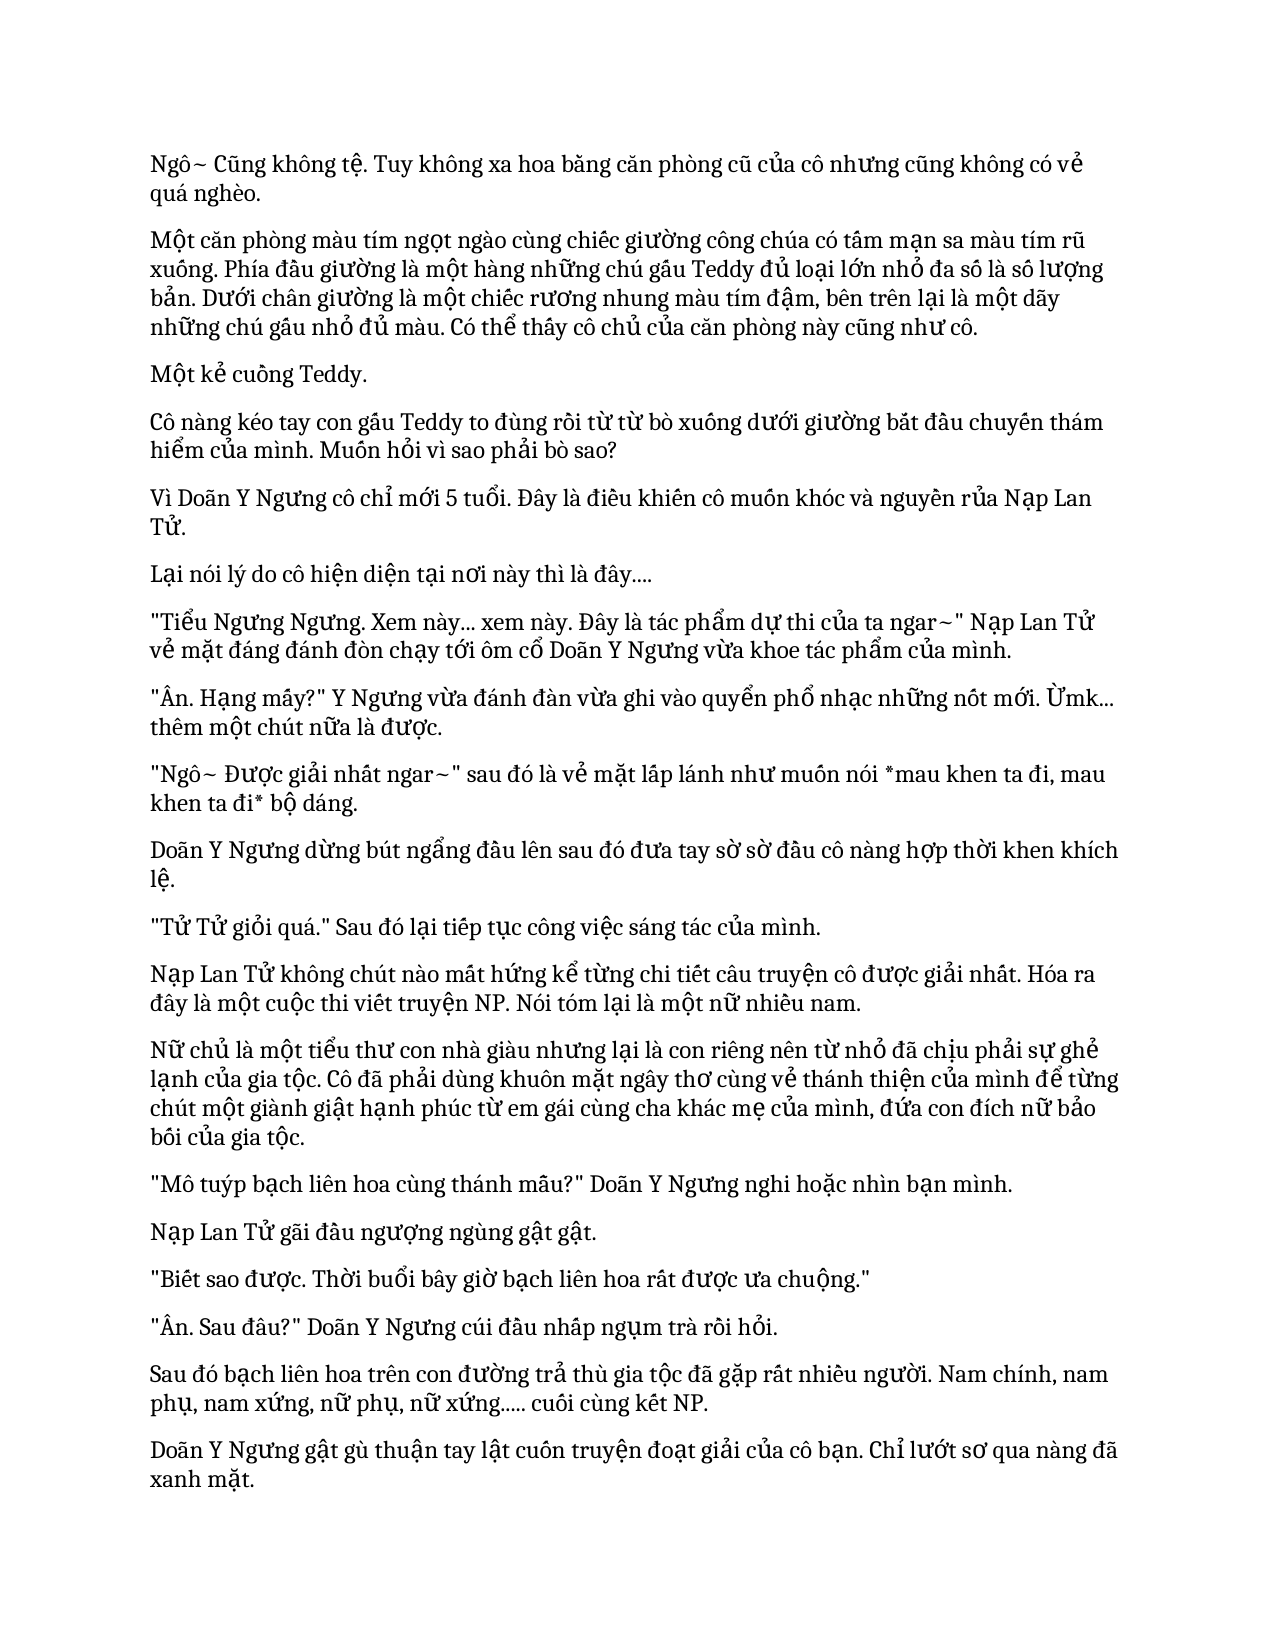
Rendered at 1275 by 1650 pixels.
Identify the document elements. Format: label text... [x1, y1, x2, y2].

text Vì Doãn Y Ngưng cô chỉ mới 5 tuổi. Đây là điều khiến cô muốn khóc và nguyền rủa Nạp Lan Tử. [150, 484, 1125, 541]
text Nạp Lan Tử gãi đầu ngượng ngùng gật gật. [150, 1217, 1125, 1246]
text "Mô tuýp bạch liên hoa cùng thánh mẫu?" Doãn Y Ngưng nghi hoặc nhìn bạn mình. [150, 1170, 1125, 1199]
text "Tử Tử giỏi quá." Sau đó lại tiếp tục công việc sáng tác của mình. [150, 912, 1125, 941]
text "Ngô~ Được giải nhất ngar~" sau đó là vẻ mặt lấp lánh như muốn nói *mau khen ta đi, mau khen ta đi* bộ dáng. [150, 760, 1125, 817]
text "Ân. Sau đâu?" Doãn Y Ngưng cúi đầu nhấp ngụm trà rồi hỏi. [150, 1312, 1125, 1341]
text "Biết sao được. Thời buổi bây giờ bạch liên hoa rất được ưa chuộng." [150, 1265, 1125, 1294]
text Doãn Y Ngưng gật gù thuận tay lật cuốn truyện đoạt giải của cô bạn. Chỉ lướt sơ qua nàng đã xanh mặt. [150, 1436, 1125, 1494]
text "Tiểu Ngưng Ngưng. Xem này... xem này. Đây là tác phẩm dự thi của ta ngar~" Nạp Lan Tử vẻ mặt đáng đánh đòn chạy tới ôm cổ Doãn Y Ngưng vừa khoe tác phẩm của mình. [150, 607, 1125, 665]
text Doãn Y Ngưng dừng bút ngẩng đầu lên sau đó đưa tay sờ sờ đầu cô nàng hợp thời khen khích lệ. [150, 836, 1125, 894]
text Một căn phòng màu tím ngọt ngào cùng chiếc giường công chúa có tấm mạn sa màu tím rũ xuống. Phía đầu giường là một hàng những chú gấu Teddy đủ loại lớn nhỏ đa số là số lượng bản. Dưới chân giường là một chiếc rương nhung màu tím đậm, bên trên lại là một dãy những chú gấu nhỏ đủ màu. Có thể thấy cô chủ của căn phòng này cũng như cô. [150, 226, 1125, 341]
text Ngô~ Cũng không tệ. Tuy không xa hoa bằng căn phòng cũ của cô nhưng cũng không có vẻ quá nghèo. [150, 150, 1125, 207]
text Một kẻ cuồng Teddy. [150, 360, 1125, 389]
text Nữ chủ là một tiểu thư con nhà giàu nhưng lại là con riêng nên từ nhỏ đã chịu phải sự ghẻ lạnh của gia tộc. Cô đã phải dùng khuôn mặt ngây thơ cùng vẻ thánh thiện của mình để từng chút một giành giật hạnh phúc từ em gái cùng cha khác mẹ của mình, đứa con đích nữ bảo bối của gia tộc. [150, 1036, 1125, 1151]
text Sau đó bạch liên hoa trên con đường trả thù gia tộc đã gặp rất nhiều người. Nam chính, nam phụ, nam xứng, nữ phụ, nữ xứng..... cuối cùng kết NP. [150, 1360, 1125, 1417]
text Nạp Lan Tử không chút nào mất hứng kể từng chi tiết câu truyện cô được giải nhất. Hóa ra đây là một cuộc thi viết truyện NP. Nói tóm lại là một nữ nhiều nam. [150, 960, 1125, 1017]
text "Ân. Hạng mấy?" Y Ngưng vừa đánh đàn vừa ghi vào quyển phổ nhạc những nốt mới. Ừmk... thêm một chút nữa là được. [150, 684, 1125, 741]
text Lại nói lý do cô hiện diện tại nơi này thì là đây.... [150, 560, 1125, 589]
text Cô nàng kéo tay con gấu Teddy to đùng rồi từ từ bò xuống dưới giường bắt đầu chuyến thám hiểm của mình. Muốn hỏi vì sao phải bò sao? [150, 407, 1125, 465]
